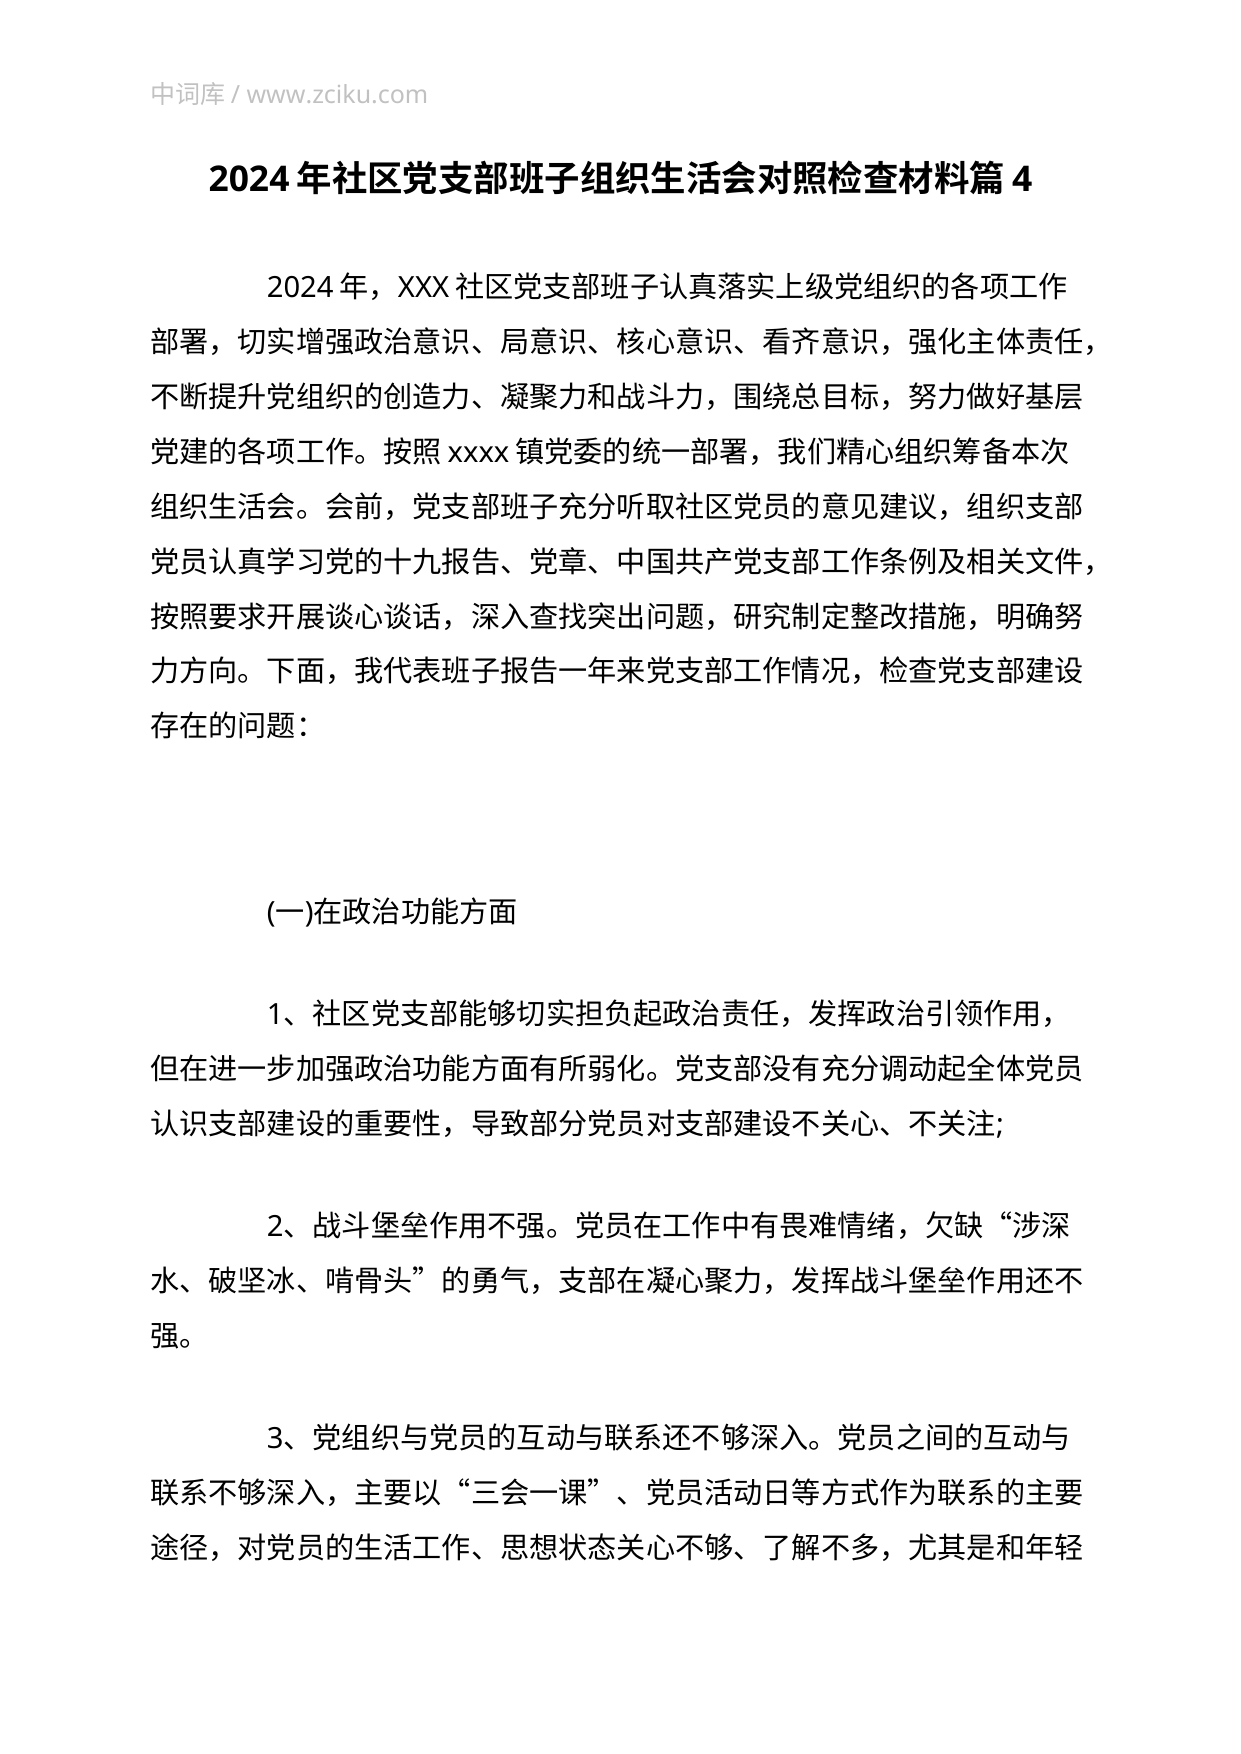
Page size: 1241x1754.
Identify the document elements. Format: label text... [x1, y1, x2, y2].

text 2024年社区党支部班子组织生活会对照检查材料篇4 [150, 150, 1090, 201]
text 2、战斗堡垒作用不强。党员在工作中有畏难情绪，欠缺“涉深水、破坚冰、啃骨头”的勇气，支部在凝心聚力，发挥战斗堡垒作用还不强。 [150, 1203, 1090, 1355]
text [150, 1414, 1090, 1567]
text (一)在政治功能方面 [150, 889, 1090, 931]
text 1、社区党支部能够切实担负起政治责任，发挥政治引领作用，但在进一步加强政治功能方面有所弱化。党支部没有充分调动起全体党员认识支部建设的重要性，导致部分党员对支部建设不关心、不关注; [150, 991, 1090, 1143]
text 2024年，XXX社区党支部班子认真落实上级党组织的各项工作部署，切实增强政治意识、局意识、核心意识、看齐意识，强化主体责任，不断提升党组织的创造力、凝聚力和战斗力，围绕总目标，努力做好基层党建的各项工作。按照xxxx镇党委的统一部署，我们精心组织筹备本次组织生活会。会前，党支部班子充分听取社区党员的意见建议，组织支部党员认真学习党的十九报告、党章、中国共产党支部工作条例及相关文件，按照要求开展谈心谈话，深入查找突出问题，研究制定整改措施，明确努力方向。下面，我代表班子报告一年来党支部工作情况，检查党支部建设存在的问题： [150, 263, 1090, 745]
